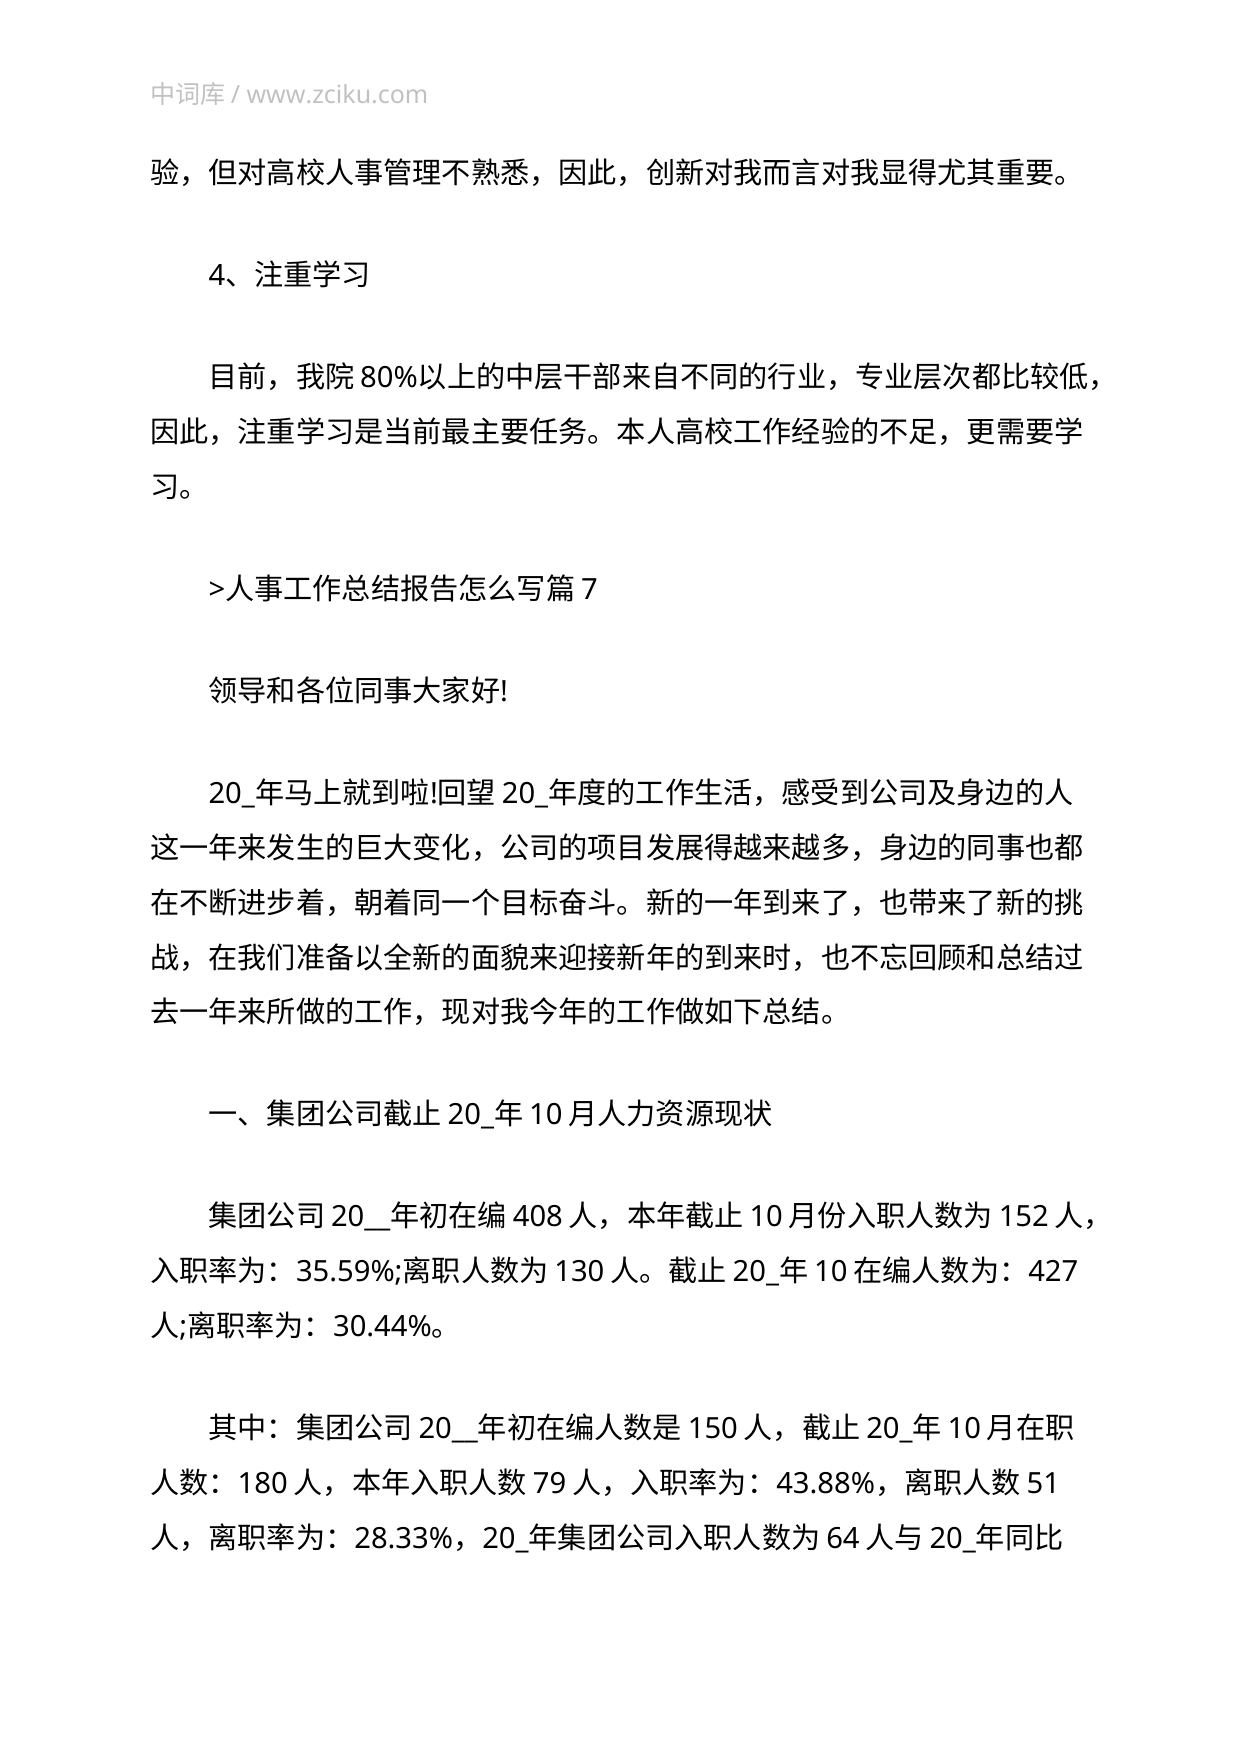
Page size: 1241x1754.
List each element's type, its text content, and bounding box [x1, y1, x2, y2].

text 目前，我院80%以上的中层干部来自不同的行业，专业层次都比较低，因此，注重学习是当前最主要任务。本人高校工作经验的不足，更需要学习。 [150, 354, 1090, 506]
text >人事工作总结报告怎么写篇7 [150, 565, 1090, 608]
text 一、集团公司截止20_年10月人力资源现状 [150, 1091, 1090, 1133]
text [150, 150, 1090, 192]
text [150, 1405, 1090, 1557]
text 20_年马上就到啦!回望20_年度的工作生活，感受到公司及身边的人这一年来发生的巨大变化，公司的项目发展得越来越多，身边的同事也都在不断进步着，朝着同一个目标奋斗。新的一年到来了，也带来了新的挑战，在我们准备以全新的面貌来迎接新年的到来时，也不忘回顾和总结过去一年来所做的工作，现对我今年的工作做如下总结。 [150, 769, 1090, 1031]
text 领导和各位同事大家好! [150, 667, 1090, 710]
text 4、注重学习 [150, 252, 1090, 294]
text 集团公司20__年初在编408人，本年截止10月份入职人数为152人，入职率为：35.59%;离职人数为130人。截止20_年10在编人数为：427人;离职率为：30.44%。 [150, 1193, 1090, 1345]
